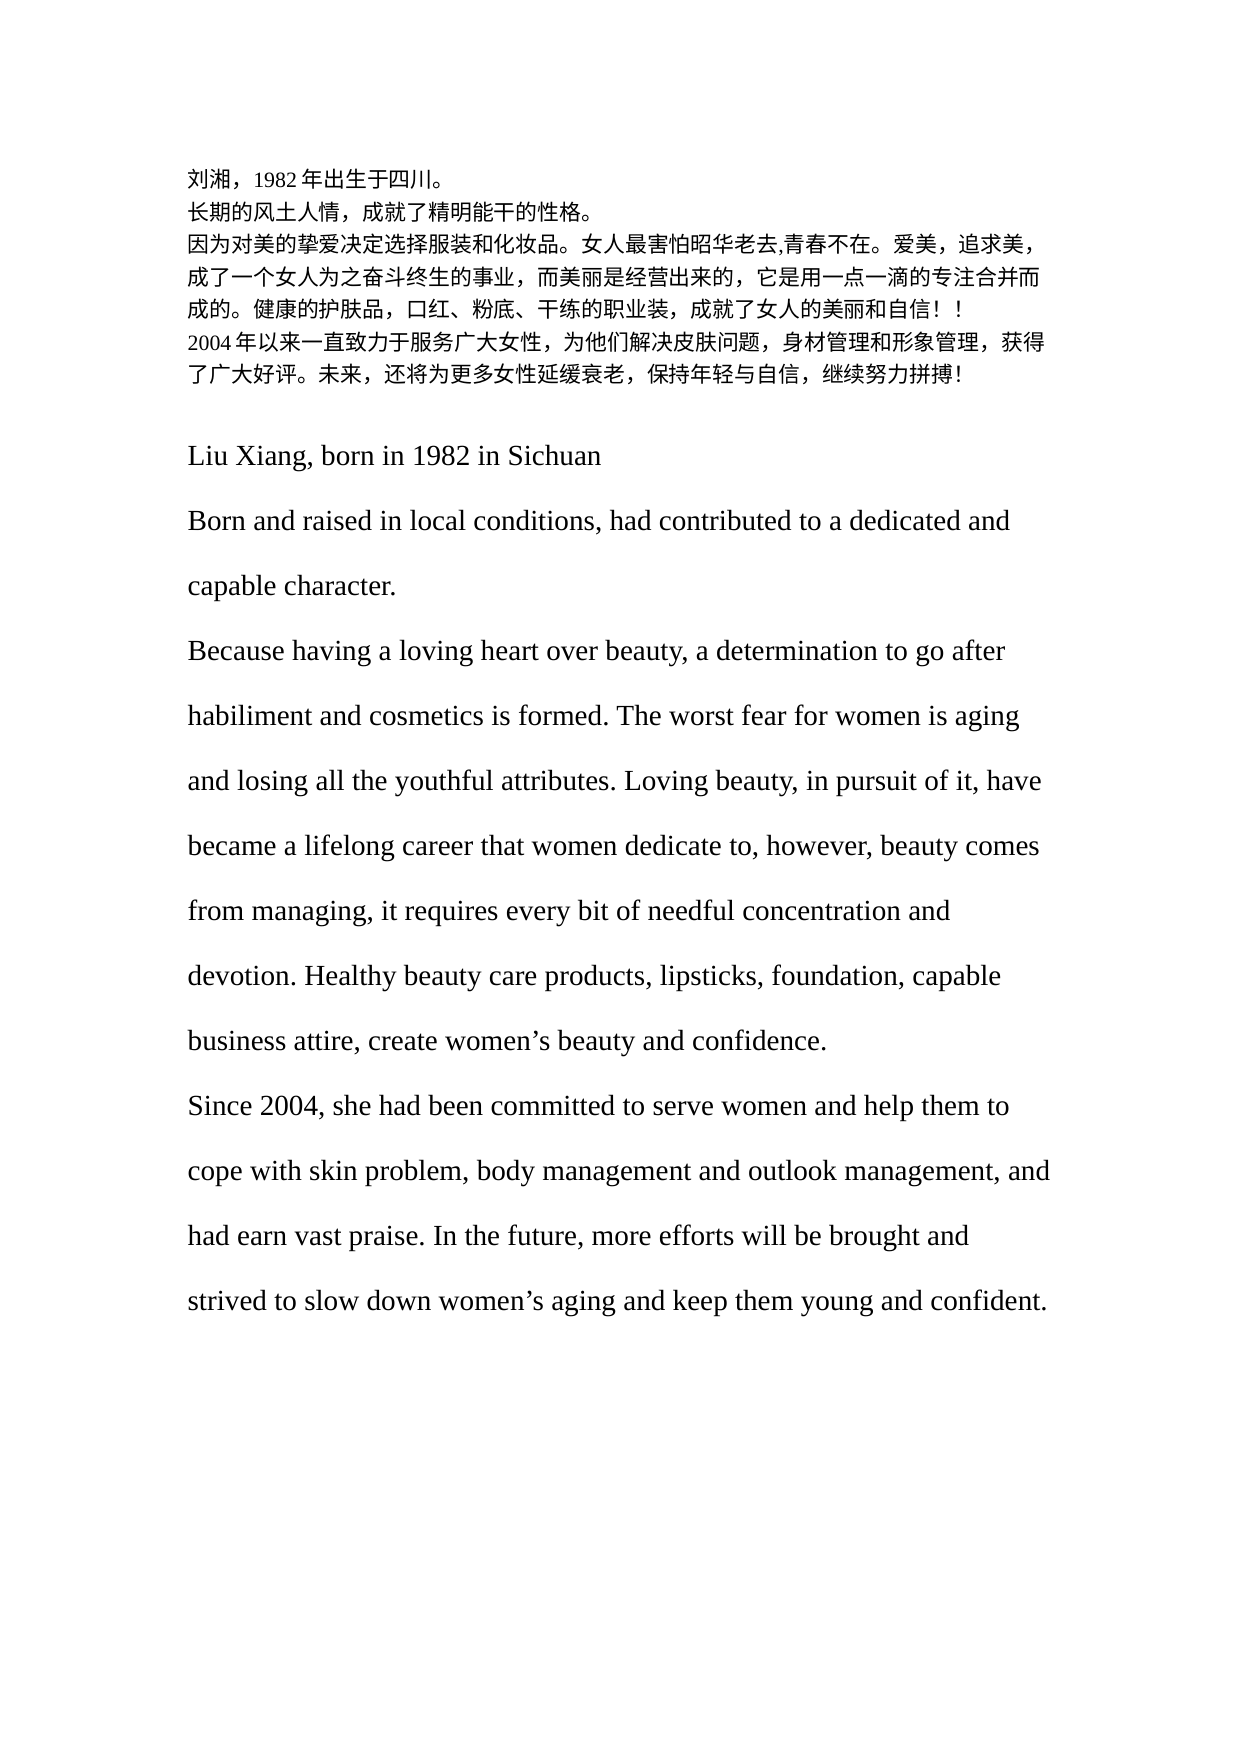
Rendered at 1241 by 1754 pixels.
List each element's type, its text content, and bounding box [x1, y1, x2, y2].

text 因为对美的挚爱决定选择服装和化妆品。女人最害怕昭华老去,青春不在。爱美，追求美，成了一个女人为之奋斗终生的事业，而美丽是经营出来的，它是用一点一滴的专注合并而成的。健康的护肤品，口红、粉底、干练的职业装，成就了女人的美丽和自信！！ [187, 227, 1053, 324]
text 2004年以来一直致力于服务广大女性，为他们解决皮肤问题，身材管理和形象管理，获得了广大好评。未来，还将为更多女性延缓衰老，保持年轻与自信，继续努力拼搏！ [187, 324, 1053, 389]
text Born and raised in local conditions, had contributed to a dedicated and capable character. [187, 487, 1053, 617]
text Liu Xiang, born in 1982 in Sichuan [187, 422, 1053, 487]
text Because having a loving heart over beauty, a determination to go after habiliment and cosmetics is formed. The worst fear for women is aging and losing all the youthful attributes. Loving beauty, in pursuit of it, have became a lifelong career that women dedicate to, however, beauty comes from managing, it requires every bit of needful concentration and devotion. Healthy beauty care products, lipsticks, foundation, capable business attire, create women’s beauty and confidence. [187, 617, 1053, 1072]
text Since 2004, she had been committed to serve women and help them to cope with skin problem, body management and outlook management, and had earn vast praise. In the future, more efforts will be brought and strived to slow down women’s aging and keep them young and confident. [187, 1072, 1053, 1332]
text 刘湘，1982年出生于四川。 [187, 162, 1053, 194]
text 长期的风土人情，成就了精明能干的性格。 [187, 194, 1053, 227]
